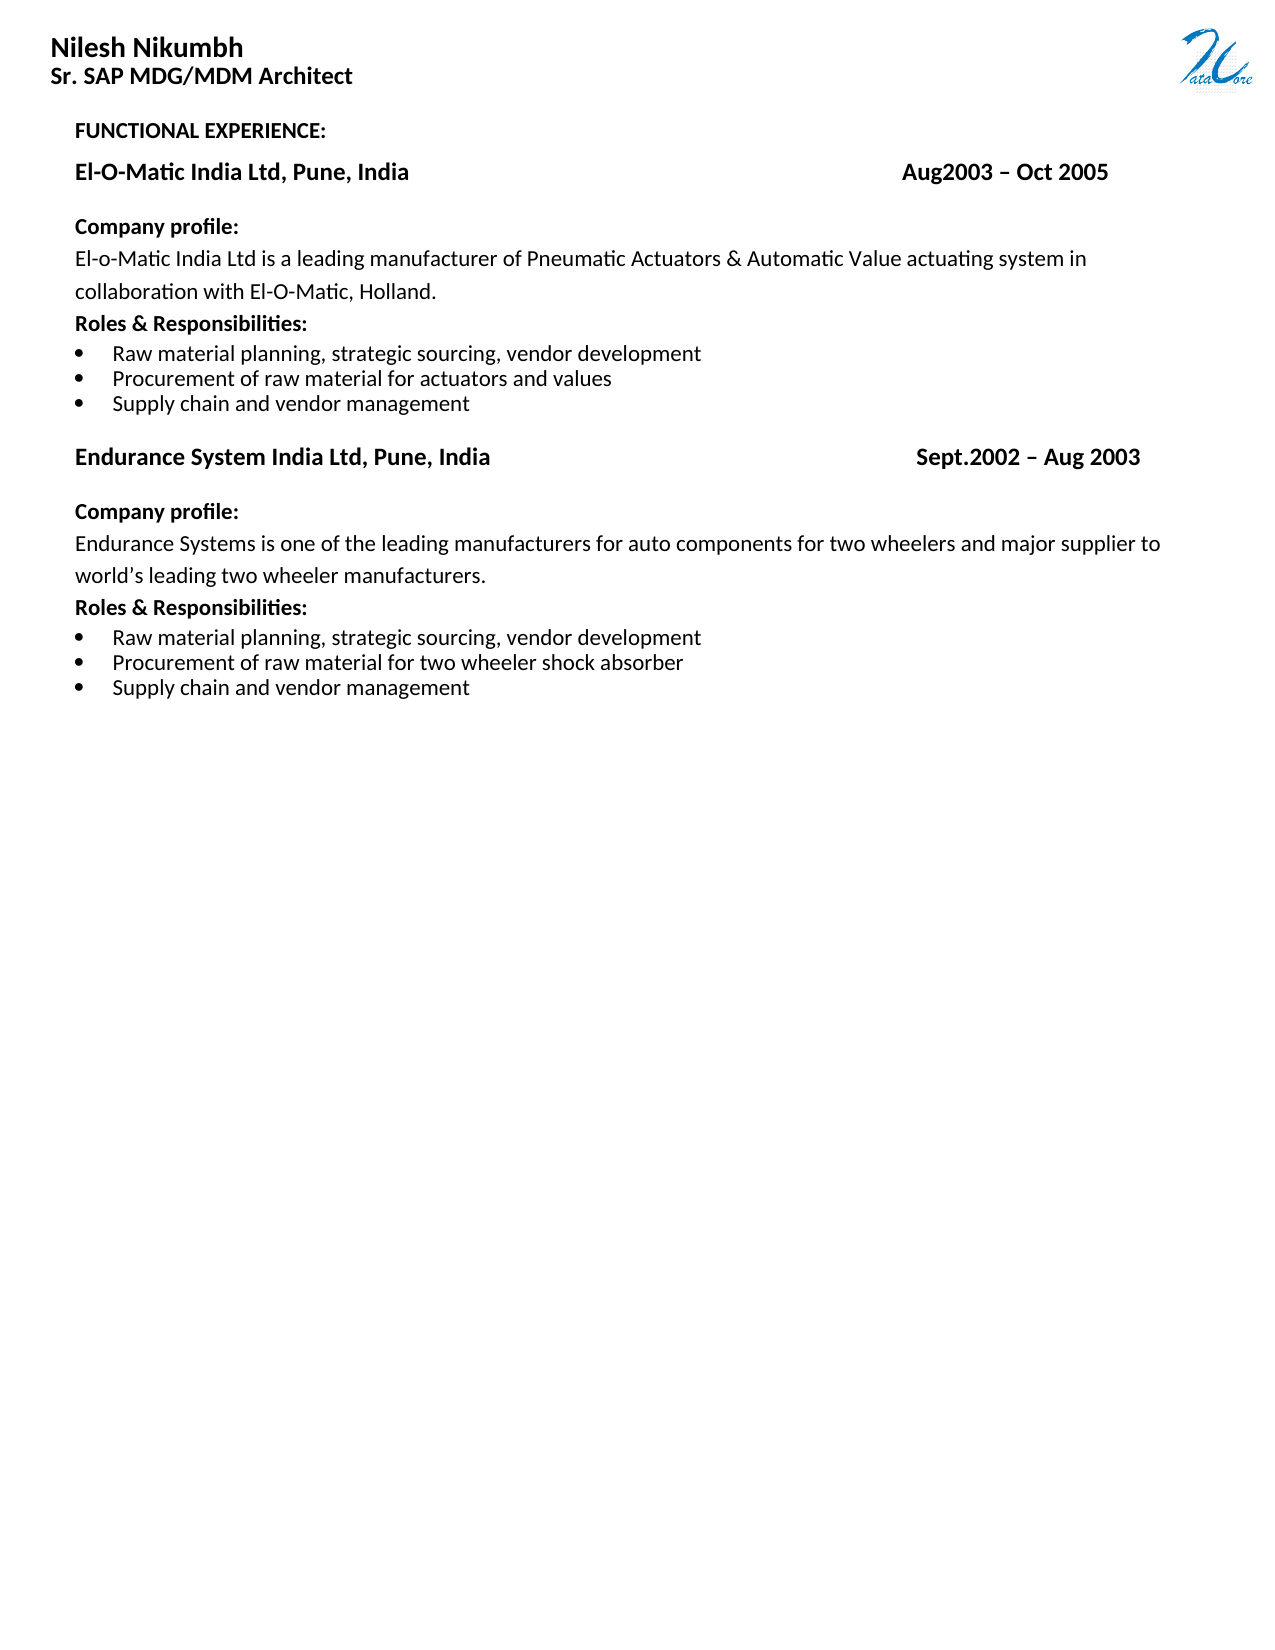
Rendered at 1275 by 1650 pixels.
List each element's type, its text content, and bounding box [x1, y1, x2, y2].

text Company profile: [75, 212, 1200, 240]
picture [1172, 21, 1258, 97]
text El-O-Matic India Ltd, Pune, India Aug2003 – Oct 2005 [75, 157, 1200, 187]
subtitle FUNCTIONAL EXPERIENCE: [75, 116, 1200, 144]
text Roles & Responsibilities: [75, 593, 1200, 622]
text Roles & Responsibilities: [75, 309, 1200, 337]
text Endurance System India Ltd, Pune, India Sept.2002 – Aug 2003 [75, 441, 1200, 472]
list Supply chain and vendor management [75, 676, 1200, 701]
text Company profile: [75, 497, 1200, 525]
list Procurement of raw material for actuators and values [75, 366, 1200, 391]
list Raw material planning, strategic sourcing, vendor development [75, 626, 1200, 651]
text El-o-Matic India Ltd is a leading manufacturer of Pneumatic Actuators & Automatic Value actuating system in collaboration with El-O-Matic, Holland. [75, 244, 1200, 305]
text Endurance Systems is one of the leading manufacturers for auto components for two wheelers and major supplier to world’s leading two wheeler manufacturers. [75, 529, 1200, 589]
list Supply chain and vendor management [75, 391, 1200, 416]
list Raw material planning, strategic sourcing, vendor development [75, 341, 1200, 366]
list Procurement of raw material for two wheeler shock absorber [75, 651, 1200, 676]
